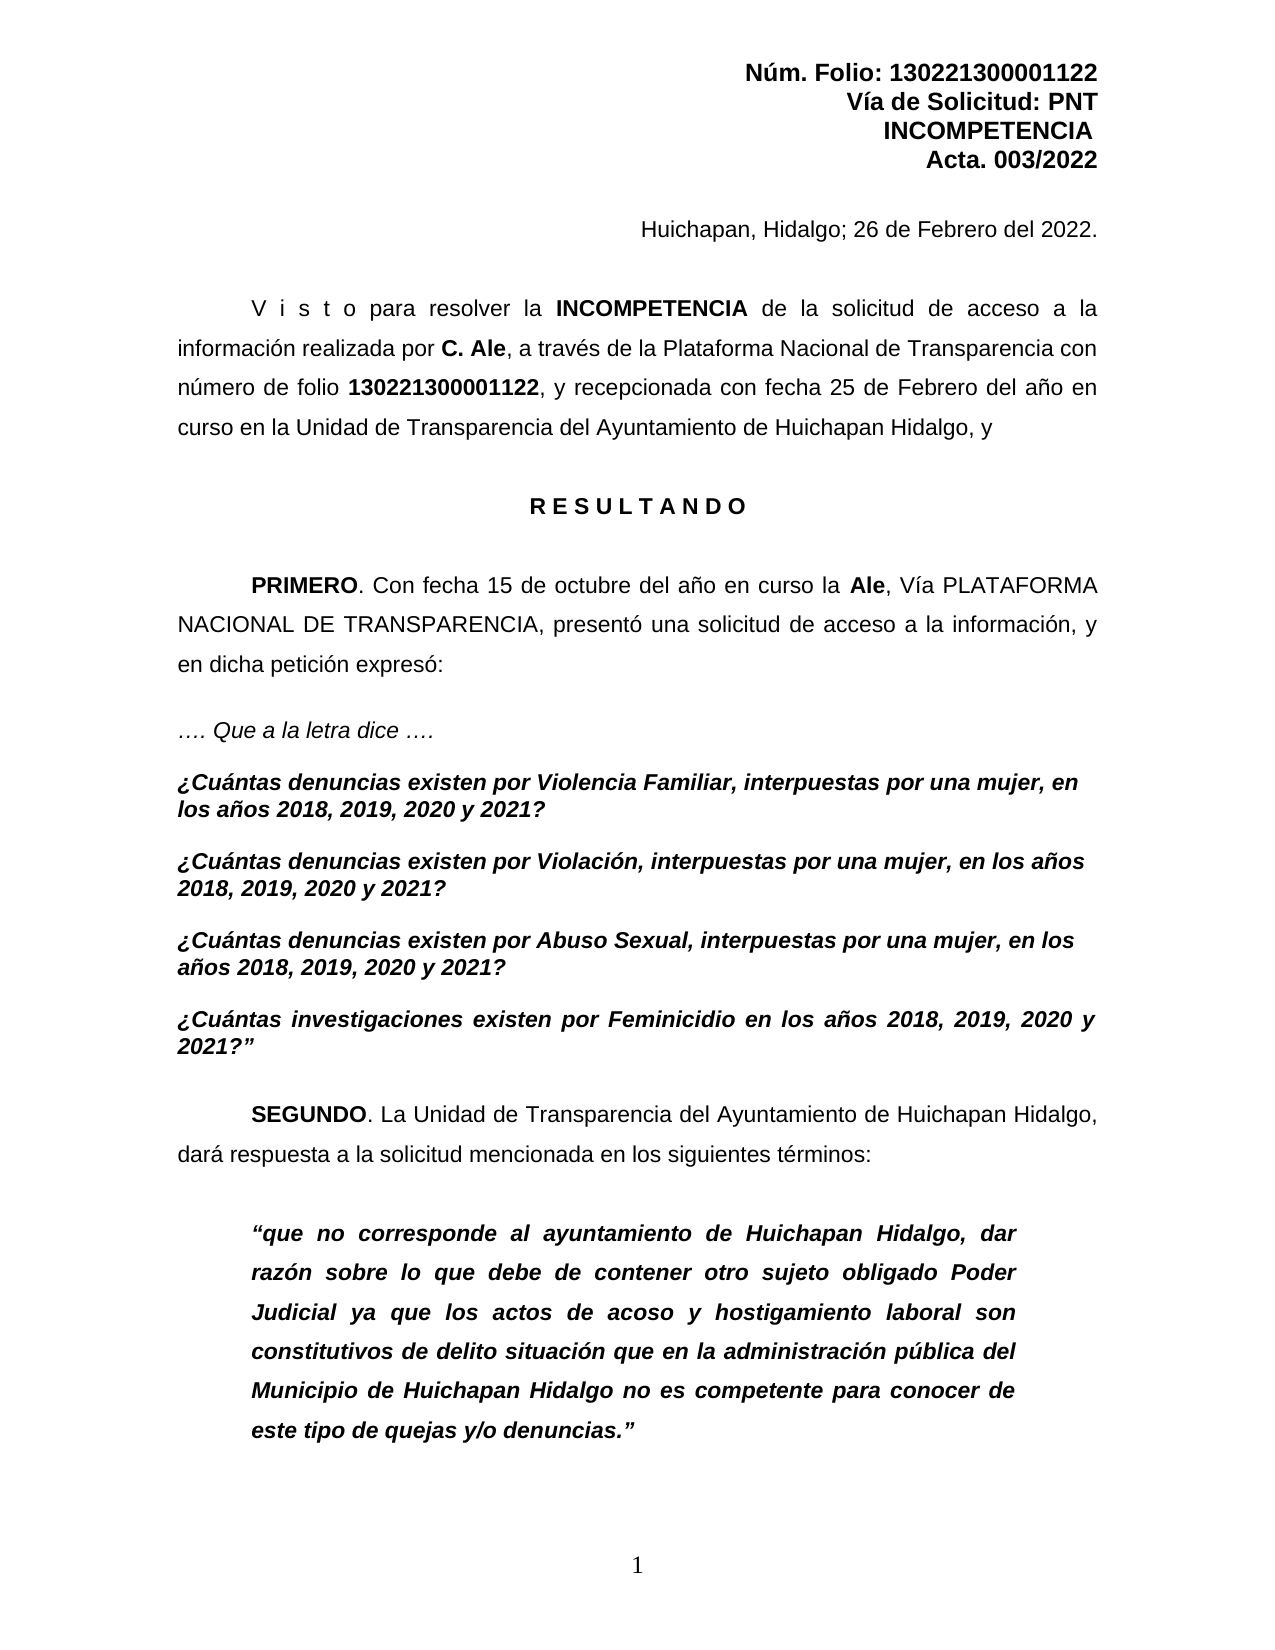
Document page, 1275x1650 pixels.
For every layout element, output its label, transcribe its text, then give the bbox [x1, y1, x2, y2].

text ¿Cuántas denuncias existen por Violación, interpuestas por una mujer, en los años 2018, 2019, 2020 y 2021? [177, 848, 1098, 901]
text ¿Cuántas investigaciones existen por Feminicidio en los años 2018, 2019, 2020 y 2021?” [177, 1006, 1098, 1059]
text PRIMERO. Con fecha 15 de octubre del año en curso la Ale, Vía PLATAFORMA NACIONAL DE TRANSPARENCIA, presentó una solicitud de acceso a la información, y en dicha petición expresó: [177, 572, 1098, 677]
text …. Que a la letra dice …. [177, 717, 1098, 743]
text Huichapan, Hidalgo; 26 de Febrero del 2022. [177, 216, 1098, 243]
text “que no corresponde al ayuntamiento de Huichapan Hidalgo, dar razón sobre lo que debe de contener otro sujeto obligado Poder Judicial ya que los actos de acoso y hostigamiento laboral son constitutivos de delito situación que en la administración pública del Municipio de Huichapan Hidalgo no es competente para conocer de este tipo de quejas y/o denuncias.” [251, 1219, 1019, 1443]
text V i s t o para resolver la INCOMPETENCIA de la solicitud de acceso a la información realizada por C. Ale, a través de la Plataforma Nacional de Transparencia con número de folio 130221300001122, y recepcionada con fecha 25 de Febrero del año en curso en la Unidad de Transparencia del Ayuntamiento de Huichapan Hidalgo, y [177, 295, 1098, 440]
text ¿Cuántas denuncias existen por Violencia Familiar, interpuestas por una mujer, en los años 2018, 2019, 2020 y 2021? [177, 769, 1098, 822]
text ¿Cuántas denuncias existen por Abuso Sexual, interpuestas por una mujer, en los años 2018, 2019, 2020 y 2021? [177, 927, 1098, 980]
text R E S U L T A N D O [177, 493, 1098, 519]
text SEGUNDO. La Unidad de Transparencia del Ayuntamiento de Huichapan Hidalgo, dará respuesta a la solicitud mencionada en los siguientes términos: [177, 1101, 1098, 1167]
